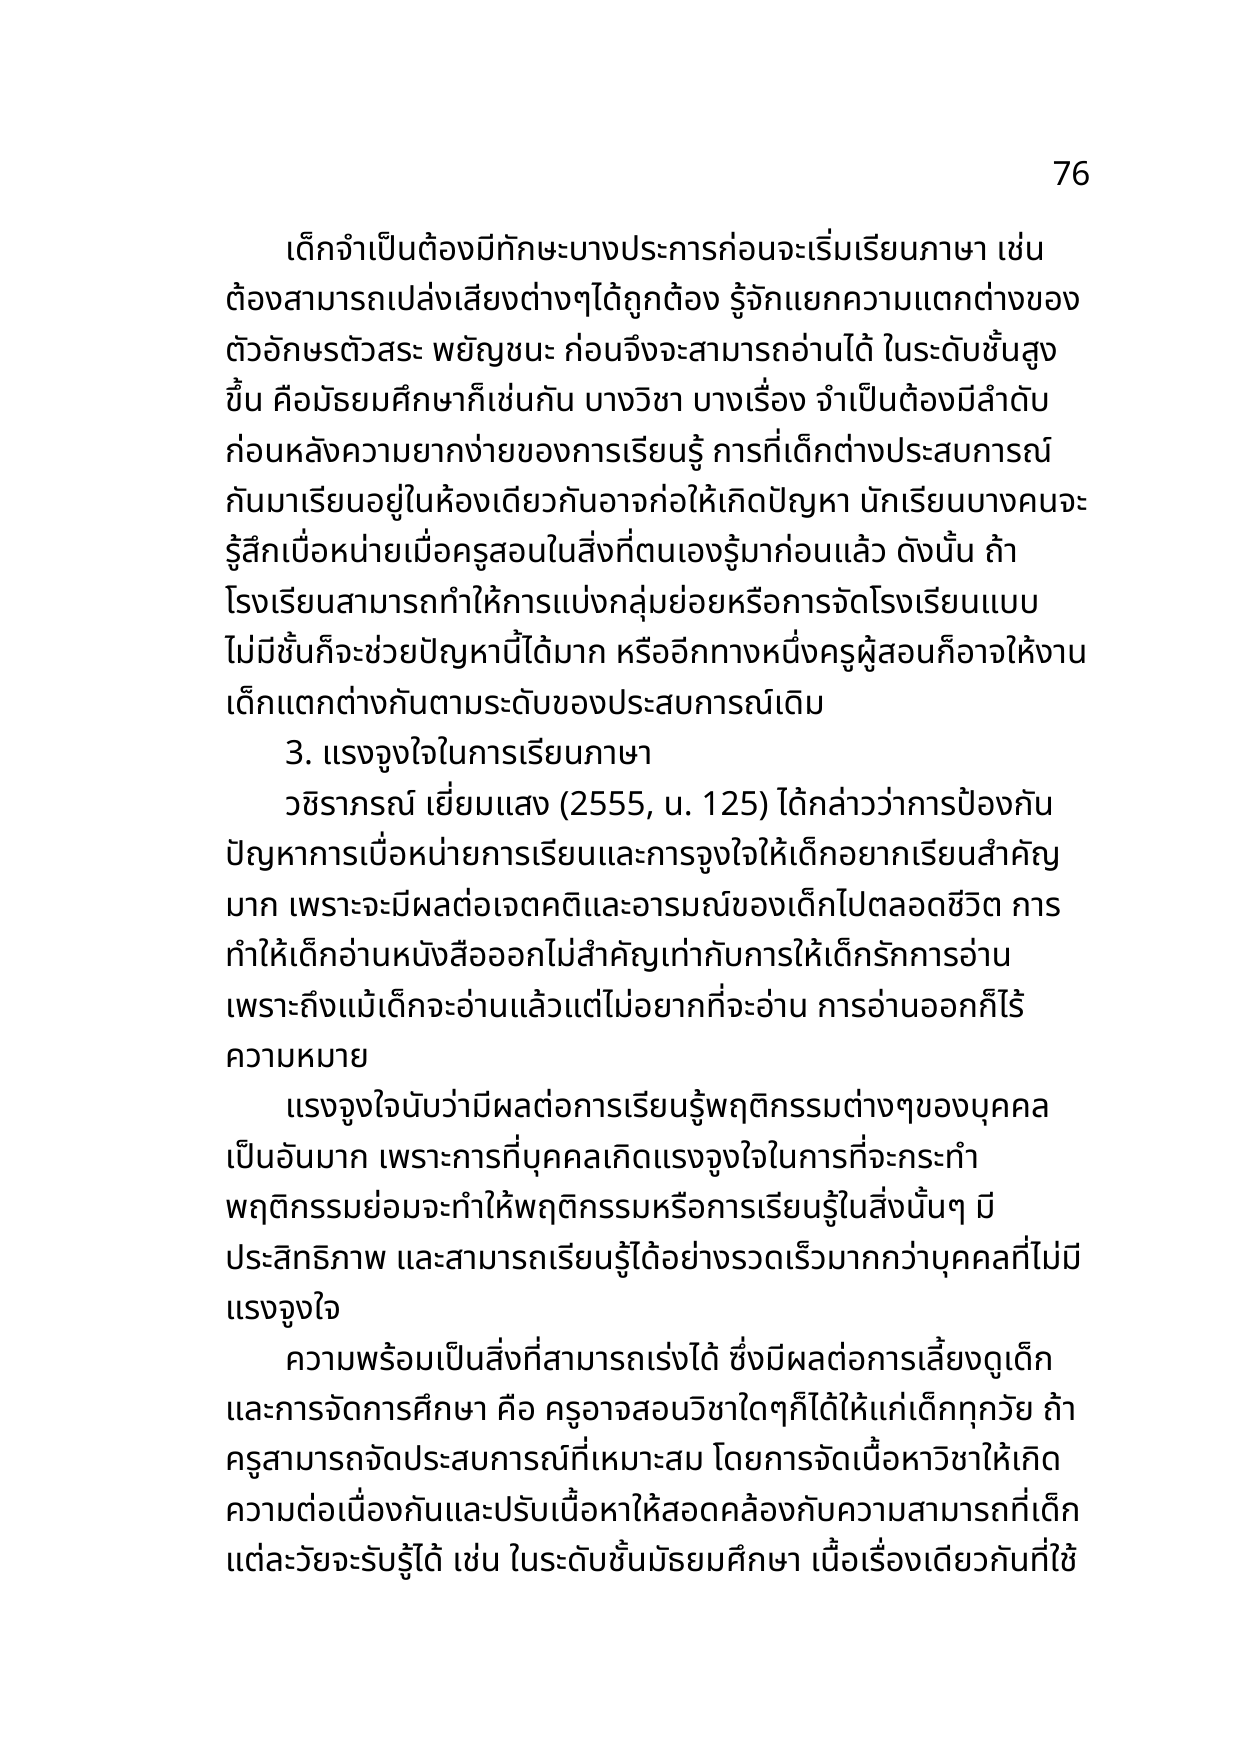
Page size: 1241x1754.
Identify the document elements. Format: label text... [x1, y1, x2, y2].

text 3. แรงจูงใจในการเรียนภาษา [225, 729, 1090, 780]
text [225, 1334, 1090, 1587]
text แรงจูงใจนับว่ามีผลต่อการเรียนรู้พฤติกรรมต่างๆของบุคคลเป็นอันมาก เพราะการที่บุคคลเกิดแรงจูงใจในการที่จะกระทำพฤติกรรมย่อมจะทำให้พฤติกรรมหรือการเรียนรู้ในสิ่งนั้นๆ มีประสิทธิภาพ และสามารถเรียนรู้ได้อย่างรวดเร็วมากกว่าบุคคลที่ไม่มีแรงจูงใจ [225, 1082, 1090, 1334]
text วชิราภรณ์ เยี่ยมแสง (2555, น. 125) ได้กล่าวว่าการป้องกันปัญหาการเบื่อหน่ายการเรียนและการจูงใจให้เด็กอยากเรียนสำคัญมาก เพราะจะมีผลต่อเจตคติและอารมณ์ของเด็กไปตลอดชีวิต การทำให้เด็กอ่านหนังสือออกไม่สำคัญเท่ากับการให้เด็กรักการอ่าน เพราะถึงแม้เด็กจะอ่านแล้วแต่ไม่อยากที่จะอ่าน การอ่านออกก็ไร้ความหมาย [225, 780, 1090, 1082]
text เด็กจำเป็นต้องมีทักษะบางประการก่อนจะเริ่มเรียนภาษา เช่น ต้องสามารถเปล่งเสียงต่างๆได้ถูกต้อง รู้จักแยกความแตกต่างของตัวอักษรตัวสระ พยัญชนะ ก่อนจึงจะสามารถอ่านได้ ในระดับชั้นสูงขึ้น คือมัธยมศึกษาก็เช่นกัน บางวิชา บางเรื่อง จำเป็นต้องมีลำดับก่อนหลังความยากง่ายของการเรียนรู้ การที่เด็กต่างประสบการณ์กันมาเรียนอยู่ในห้องเดียวกันอาจก่อให้เกิดปัญหา นักเรียนบางคนจะรู้สึกเบื่อหน่ายเมื่อครูสอนในสิ่งที่ตนเองรู้มาก่อนแล้ว ดังนั้น ถ้าโรงเรียนสามารถทำให้การแบ่งกลุ่มย่อยหรือการจัดโรงเรียนแบบไม่มีชั้นก็จะช่วยปัญหานี้ได้มาก หรืออีกทางหนึ่งครูผู้สอนก็อาจให้งานเด็กแตกต่างกันตามระดับของประสบการณ์เดิม [225, 225, 1090, 729]
